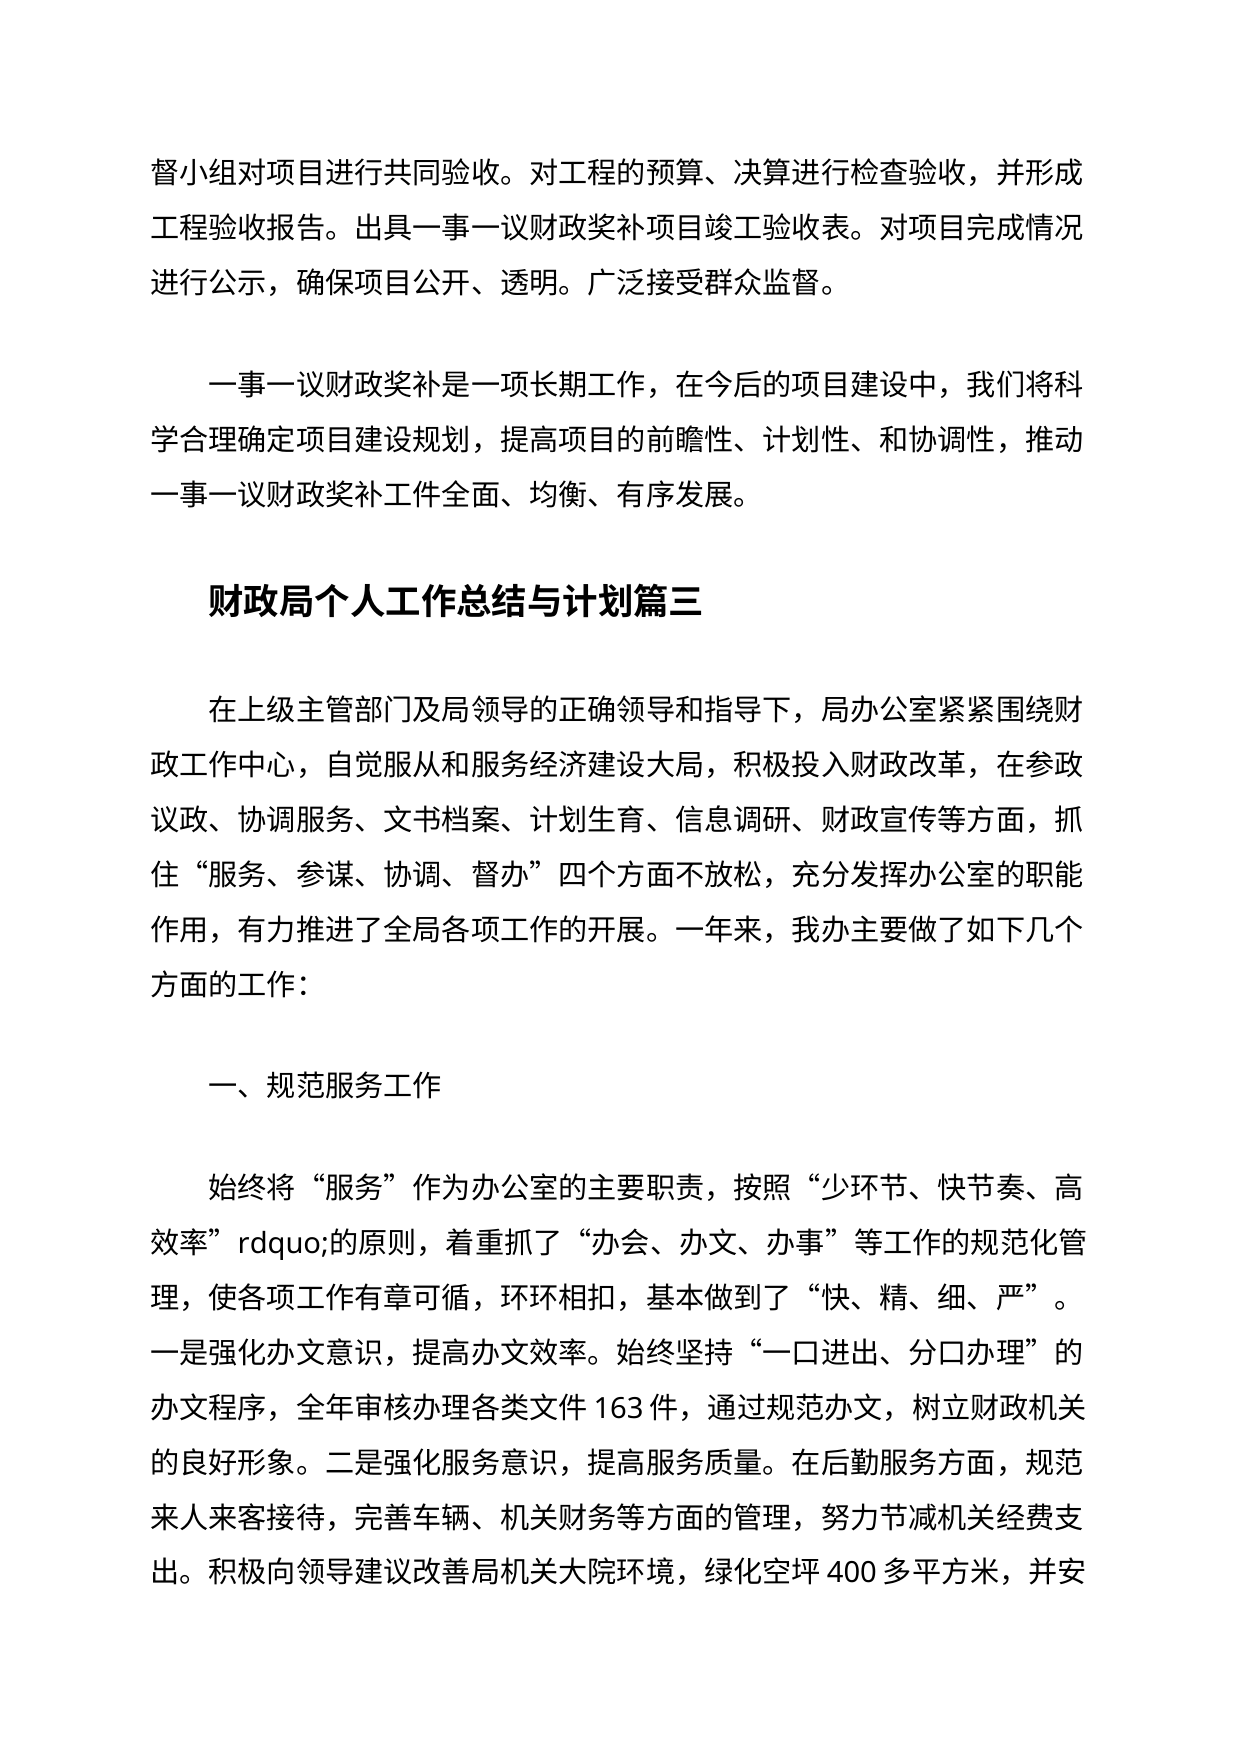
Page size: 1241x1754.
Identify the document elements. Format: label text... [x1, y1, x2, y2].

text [150, 150, 1090, 302]
text 在上级主管部门及局领导的正确领导和指导下，局办公室紧紧围绕财政工作中心，自觉服从和服务经济建设大局，积极投入财政改革，在参政议政、协调服务、文书档案、计划生育、信息调研、财政宣传等方面，抓住“服务、参谋、协调、督办”四个方面不放松，充分发挥办公室的职能作用，有力推进了全局各项工作的开展。一年来，我办主要做了如下几个方面的工作： [150, 687, 1090, 1003]
text 一、规范服务工作 [150, 1063, 1090, 1105]
text 财政局个人工作总结与计划篇三 [150, 573, 1090, 624]
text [150, 1164, 1090, 1591]
text 一事一议财政奖补是一项长期工作，在今后的项目建设中，我们将科学合理确定项目建设规划，提高项目的前瞻性、计划性、和协调性，推动一事一议财政奖补工件全面、均衡、有序发展。 [150, 362, 1090, 514]
